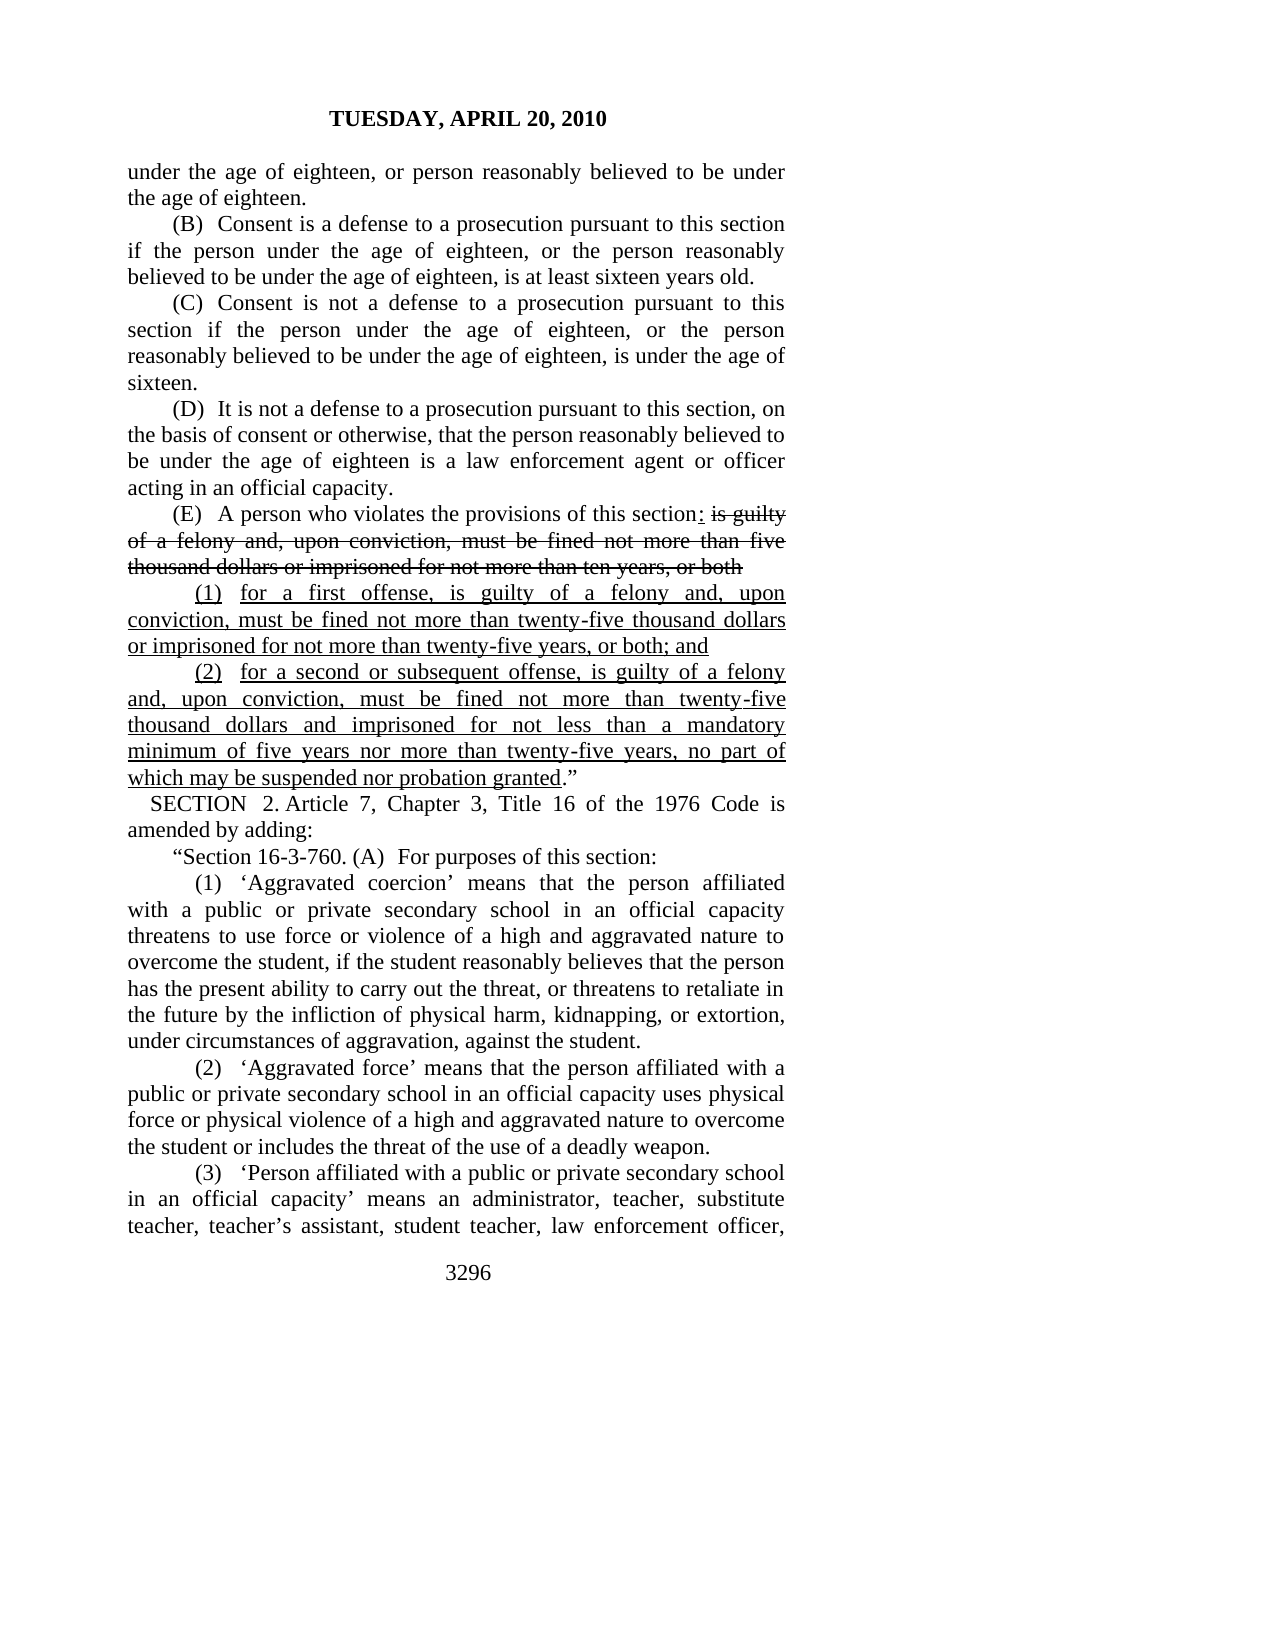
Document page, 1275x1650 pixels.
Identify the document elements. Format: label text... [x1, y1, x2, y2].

text (1) ‘Aggravated coercion’ means that the person affiliated with a public or private secondary school in an official capacity threatens to use force or violence of a high and aggravated nature to overcome the student, if the student reasonably believes that the person has the present ability to carry out the threat, or threatens to retaliate in the future by the infliction of physical harm, kidnapping, or extortion, under circumstances of aggravation, against the student. [127, 869, 786, 1054]
text (2) for a second or subsequent offense, is guilty of a felony and, upon conviction, must be fined not more than twenty-five thousand dollars and imprisoned for not less than a mandatory minimum of five years nor more than twenty-five years, no part of which may be suspended nor probation granted.” [127, 761, 786, 790]
text “Section 16-3-760. (A) For purposes of this section: [127, 843, 786, 869]
text (C) Consent is not a defense to a prosecution pursuant to this section if the person under the age of eighteen, or the person reasonably believed to be under the age of eighteen, is under the age of sixteen. [127, 289, 786, 395]
text (2) ‘Aggravated force’ means that the person affiliated with a public or private secondary school in an official capacity uses physical force or physical violence of a high and aggravated nature to overcome the student or includes the threat of the use of a deadly weapon. [127, 1054, 786, 1159]
text (E) A person who violates the provisions of this section: is guilty of a felony and, upon conviction, must be fined not more than five thousand dollars or imprisoned for not more than ten years, or both [127, 542, 786, 579]
text (B) Consent is a defense to a prosecution pursuant to this section if the person under the age of eighteen, or the person reasonably believed to be under the age of eighteen, is at least sixteen years old. [127, 210, 786, 289]
text (1) for a first offense, is guilty of a felony and, upon conviction, must be fined not more than twenty-five thousand dollars or imprisoned for not more than twenty-five years, or both; and [127, 579, 786, 629]
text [127, 1159, 786, 1238]
text SECTION 2. Article 7, Chapter 3, Title 16 of the 1976 Code is amended by adding: [127, 790, 786, 843]
text (1) for a first offense, is guilty of a felony and, upon conviction, must be fined not more than twenty-five thousand dollars or imprisoned for not more than twenty-five years, or both; and [127, 630, 786, 658]
text (D) It is not a defense to a prosecution pursuant to this section, on the basis of consent or otherwise, that the person reasonably believed to be under the age of eighteen is a law enforcement agent or officer acting in an official capacity. [127, 395, 786, 500]
text (E) A person who violates the provisions of this section: is guilty of a felony and, upon conviction, must be fined not more than five thousand dollars or imprisoned for not more than ten years, or both [127, 500, 786, 541]
text (2) for a second or subsequent offense, is guilty of a felony and, upon conviction, must be fined not more than twenty-five thousand dollars and imprisoned for not less than a mandatory minimum of five years nor more than twenty-five years, no part of which may be suspended nor probation granted.” [127, 658, 786, 708]
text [127, 158, 786, 210]
